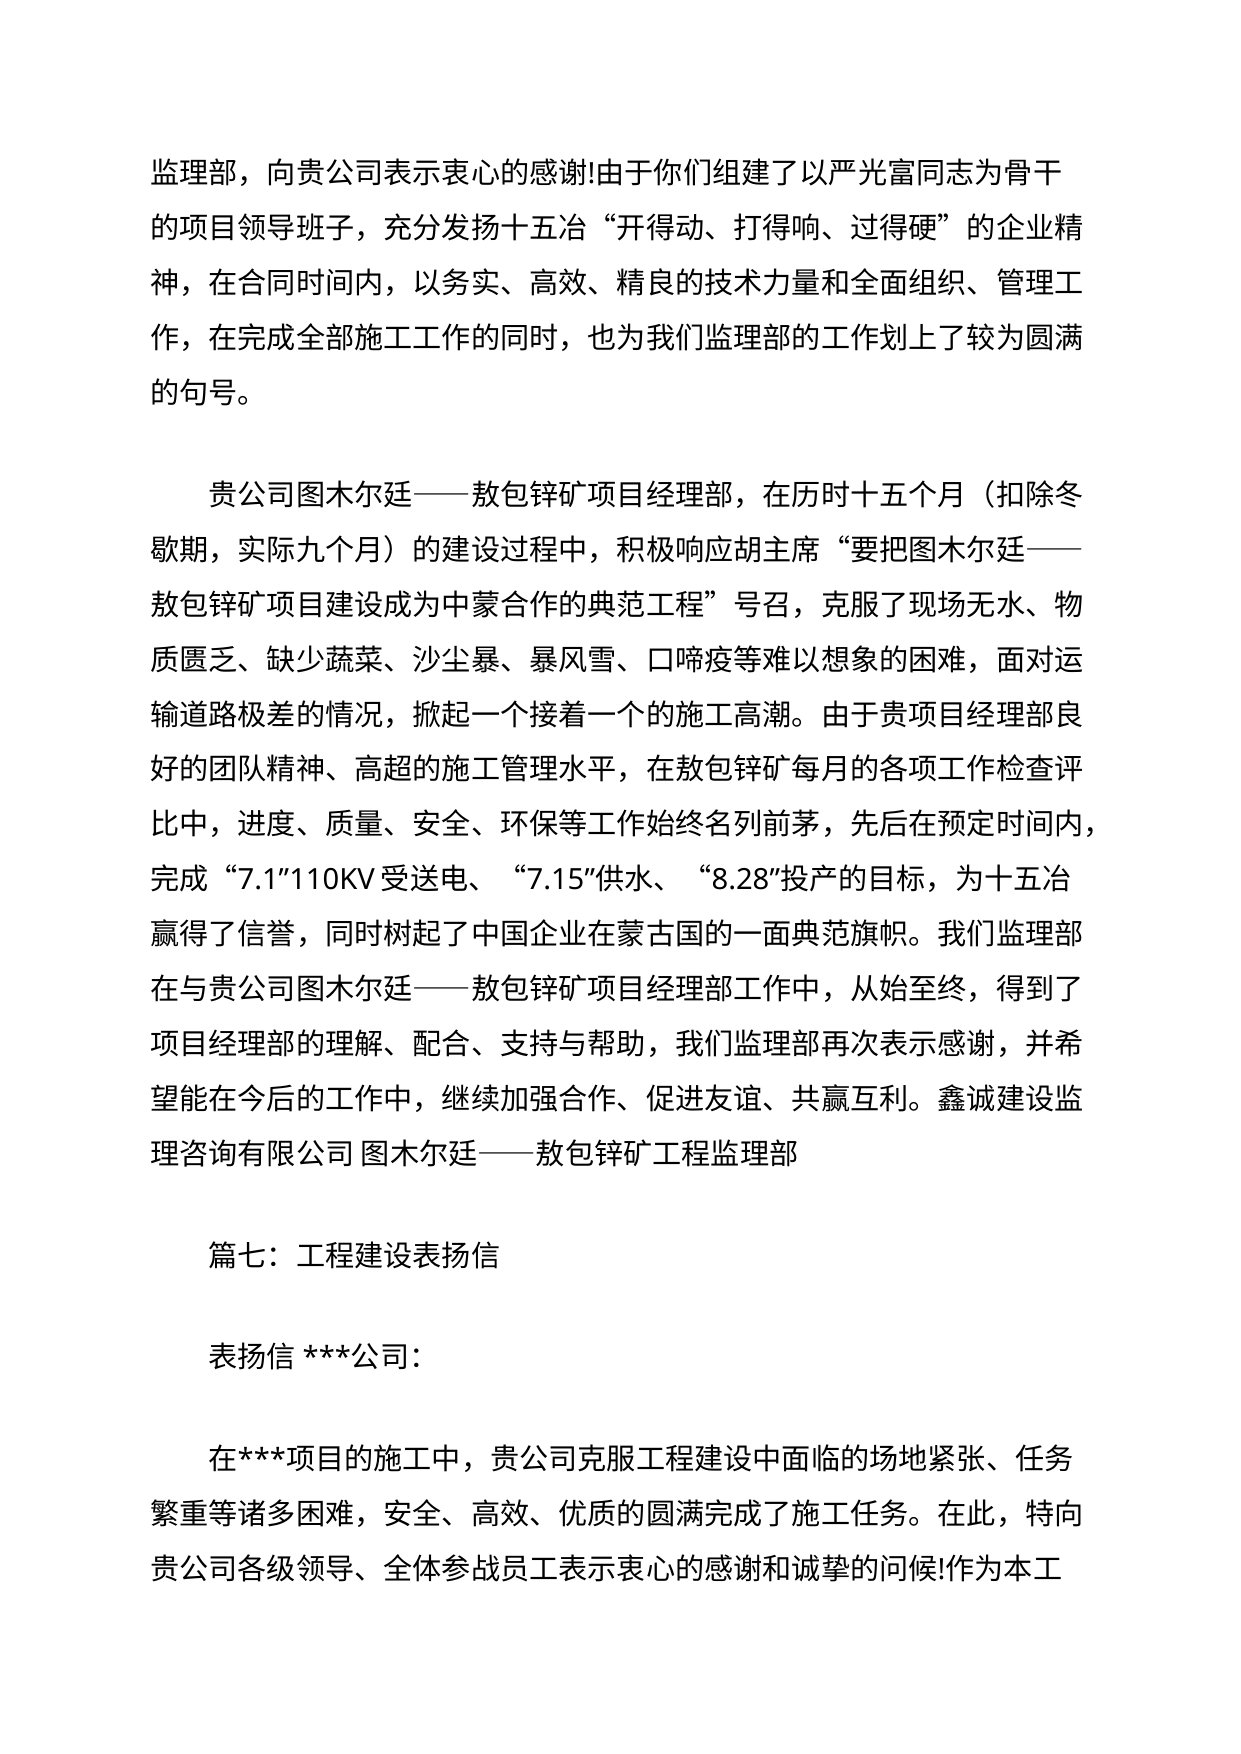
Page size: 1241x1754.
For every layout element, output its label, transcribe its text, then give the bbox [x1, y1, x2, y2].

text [150, 150, 1090, 412]
text 贵公司图木尔廷——敖包锌矿项目经理部，在历时十五个月（扣除冬歇期，实际九个月）的建设过程中，积极响应胡主席“要把图木尔廷——敖包锌矿项目建设成为中蒙合作的典范工程”号召，克服了现场无水、物质匮乏、缺少蔬菜、沙尘暴、暴风雪、口啼疫等难以想象的困难，面对运输道路极差的情况，掀起一个接着一个的施工高潮。由于贵项目经理部良好的团队精神、高超的施工管理水平，在敖包锌矿每月的各项工作检查评比中，进度、质量、安全、环保等工作始终名列前茅，先后在预定时间内，完成“7.1”110KV受送电、“7.15”供水、“8.28”投产的目标，为十五冶赢得了信誉，同时树起了中国企业在蒙古国的一面典范旗帜。我们监理部在与贵公司图木尔廷——敖包锌矿项目经理部工作中，从始至终，得到了项目经理部的理解、配合、支持与帮助，我们监理部再次表示感谢，并希望能在今后的工作中，继续加强合作、促进友谊、共赢互利。鑫诚建设监理咨询有限公司 图木尔廷——敖包锌矿工程监理部 [150, 471, 1090, 1173]
text 篇七：工程建设表扬信 [150, 1232, 1090, 1274]
text 表扬信 ***公司： [150, 1334, 1090, 1376]
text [150, 1436, 1090, 1588]
